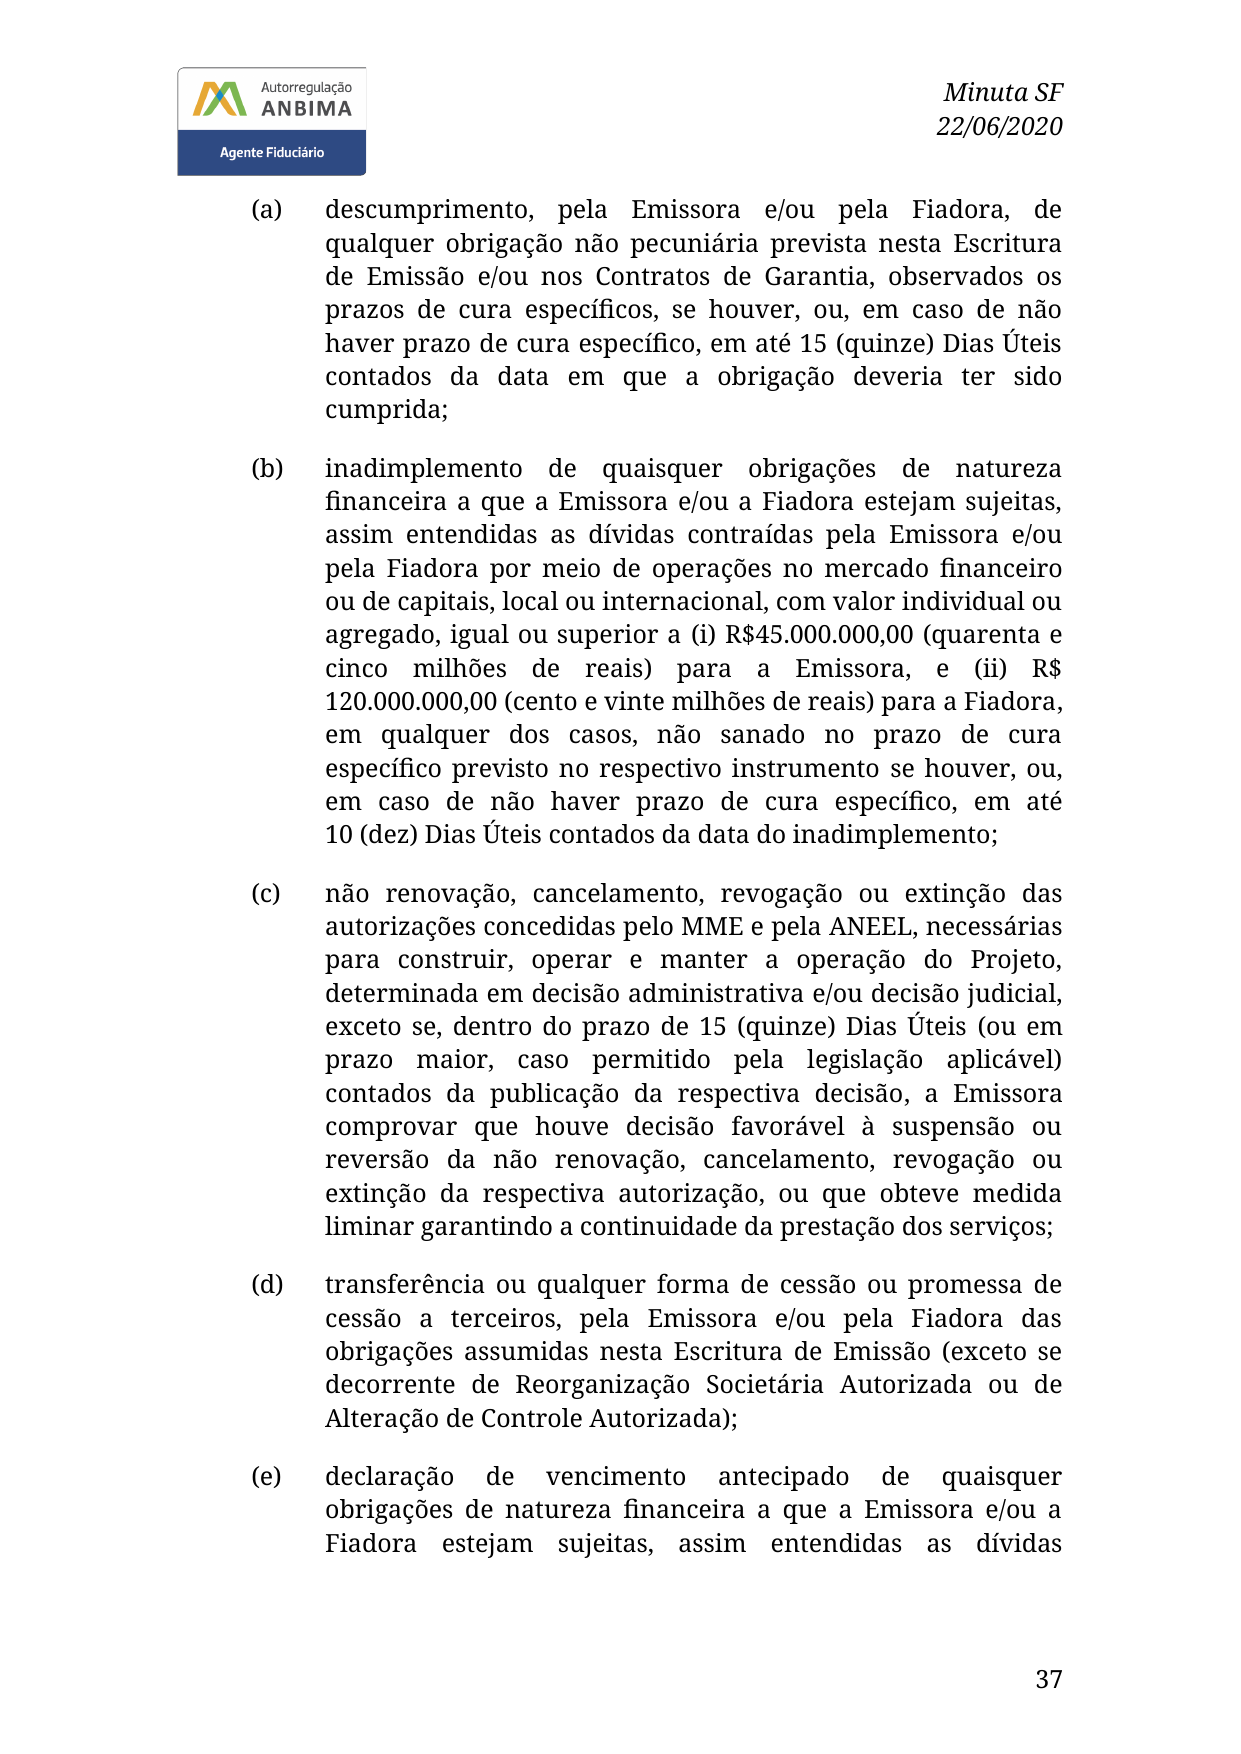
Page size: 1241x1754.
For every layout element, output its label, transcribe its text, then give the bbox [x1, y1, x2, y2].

text transferência ou qualquer forma de cessão ou promessa de cessão a terceiros, pela Emissora e/ou pela Fiadora das obrigações assumidas nesta Escritura de Emissão (exceto se decorrente de Reorganização Societária Autorizada ou de Alteração de Controle Autorizada); [251, 1267, 1063, 1434]
picture [177, 67, 367, 176]
text inadimplemento de quaisquer obrigações de natureza financeira a que a Emissora e/ou a Fiadora estejam sujeitas, assim entendidas as dívidas contraídas pela Emissora e/ou pela Fiadora por meio de operações no mercado financeiro ou de capitais, local ou internacional, com valor individual ou agregado, igual ou superior a (i) R$45.000.000,00 (quarenta e cinco milhões de reais) para a Emissora, e (ii) R$ 120.000.000,00 (cento e vinte milhões de reais) para a Fiadora, em qualquer dos casos, não sanado no prazo de cura específico previsto no respectivo instrumento se houver, ou, em caso de não haver prazo de cura específico, em até 10 (dez) Dias Úteis contados da data do inadimplemento; [251, 450, 1063, 850]
text descumprimento, pela Emissora e/ou pela Fiadora, de qualquer obrigação não pecuniária prevista nesta Escritura de Emissão e/ou nos Contratos de Garantia, observados os prazos de cura específicos, se houver, ou, em caso de não haver prazo de cura específico, em até 15 (quinze) Dias Úteis contados da data em que a obrigação deveria ter sido cumprida; [251, 192, 1063, 425]
text não renovação, cancelamento, revogação ou extinção das autorizações concedidas pelo MME e pela ANEEL, necessárias para construir, operar e manter a operação do Projeto, determinada em decisão administrativa e/ou decisão judicial, exceto se, dentro do prazo de 15 (quinze) Dias Úteis (ou em prazo maior, caso permitido pela legislação aplicável) contados da publicação da respectiva decisão, a Emissora comprovar que houve decisão favorável à suspensão ou reversão da não renovação, cancelamento, revogação ou extinção da respectiva autorização, ou que obteve medida liminar garantindo a continuidade da prestação dos serviços; [251, 875, 1063, 1242]
